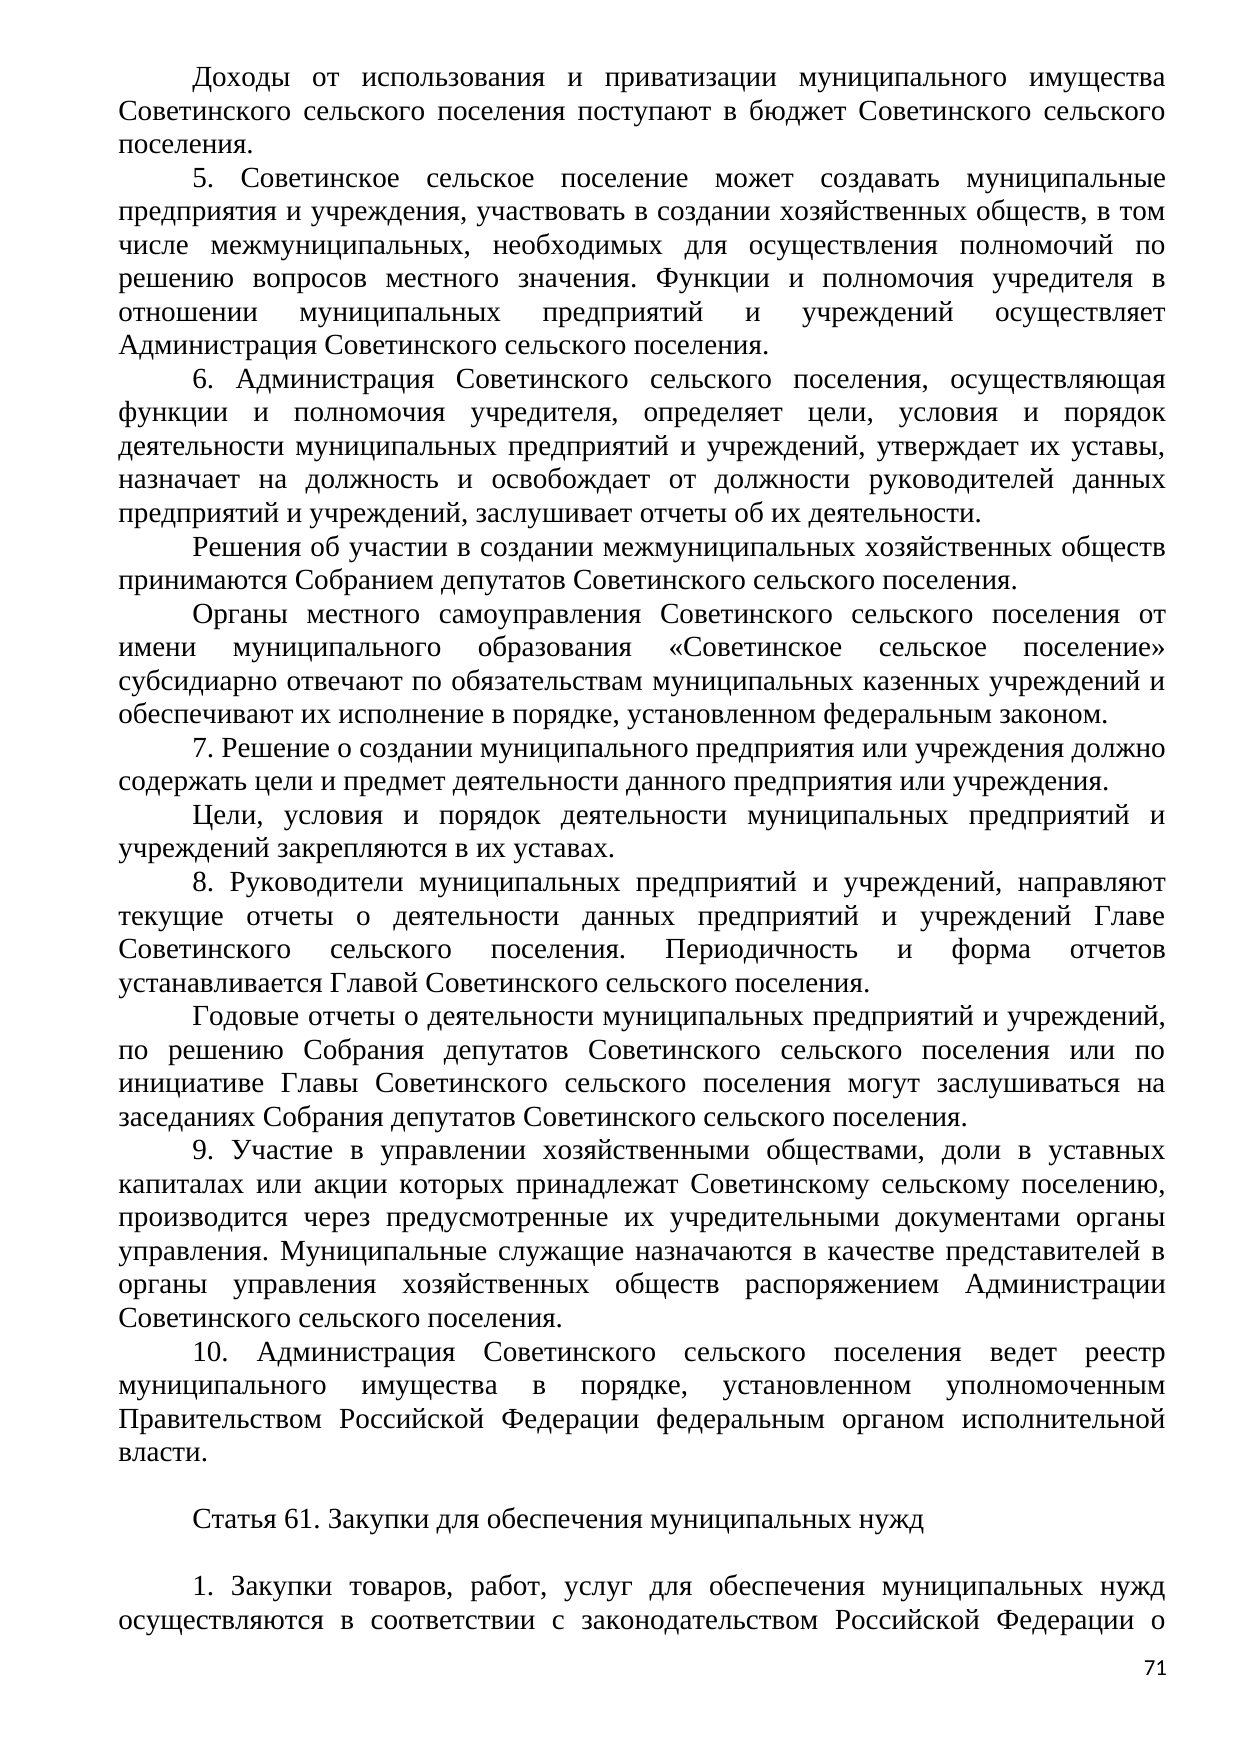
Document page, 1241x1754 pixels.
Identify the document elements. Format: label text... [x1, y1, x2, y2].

text 10. Администрация Советинского сельского поселения ведет реестр муниципального имущества в порядке, установленном уполномоченным Правительством Российской Федерации федеральным органом исполнительной власти. [118, 1334, 1167, 1468]
text Годовые отчеты о деятельности муниципальных предприятий и учреждений, по решению Собрания депутатов Советинского сельского поселения или по инициативе Главы Советинского сельского поселения могут заслушиваться на заседаниях Собрания депутатов Советинского сельского поселения. [118, 998, 1167, 1132]
text Решения об участии в создании межмуниципальных хозяйственных обществ принимаются Собранием депутатов Советинского сельского поселения. [118, 529, 1167, 596]
text 6. Администрация Советинского сельского поселения, осуществляющая функции и полномочия учредителя, определяет цели, условия и порядок деятельности муниципальных предприятий и учреждений, утверждает их уставы, назначает на должность и освобождает от должности руководителей данных предприятий и учреждений, заслушивает отчеты об их деятельности. [118, 361, 1167, 529]
text 7. Решение о создании муниципального предприятия или учреждения должно содержать цели и предмет деятельности данного предприятия или учреждения. [118, 730, 1167, 797]
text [118, 1568, 1167, 1636]
text 5. Советинское сельское поселение может создавать муниципальные предприятия и учреждения, участвовать в создании хозяйственных обществ, в том числе межмуниципальных, необходимых для осуществления полномочий по решению вопросов местного значения. Функции и полномочия учредителя в отношении муниципальных предприятий и учреждений осуществляет Администрация Советинского сельского поселения. [118, 160, 1167, 361]
text Статья 61. Закупки для обеспечения муниципальных нужд [118, 1501, 1167, 1535]
text 9. Участие в управлении хозяйственными обществами, доли в уставных капиталах или акции которых принадлежат Советинскому сельскому поселению, производится через предусмотренные их учредительными документами органы управления. Муниципальные служащие назначаются в качестве представителей в органы управления хозяйственных обществ распоряжением Администрации Советинского сельского поселения. [118, 1132, 1167, 1334]
text Цели, условия и порядок деятельности муниципальных предприятий и учреждений закрепляются в их уставах. [118, 797, 1167, 864]
text Доходы от использования и приватизации муниципального имущества Советинского сельского поселения поступают в бюджет Советинского сельского поселения. [118, 59, 1167, 160]
text 8. Руководители муниципальных предприятий и учреждений, направляют текущие отчеты о деятельности данных предприятий и учреждений Главе Советинского сельского поселения. Периодичность и форма отчетов устанавливается Главой Советинского сельского поселения. [118, 864, 1167, 998]
text Органы местного самоуправления Советинского сельского поселения от имени муниципального образования «Советинское сельское поселение» субсидиарно отвечают по обязательствам муниципальных казенных учреждений и обеспечивают их исполнение в порядке, установленном федеральным законом. [118, 596, 1167, 730]
